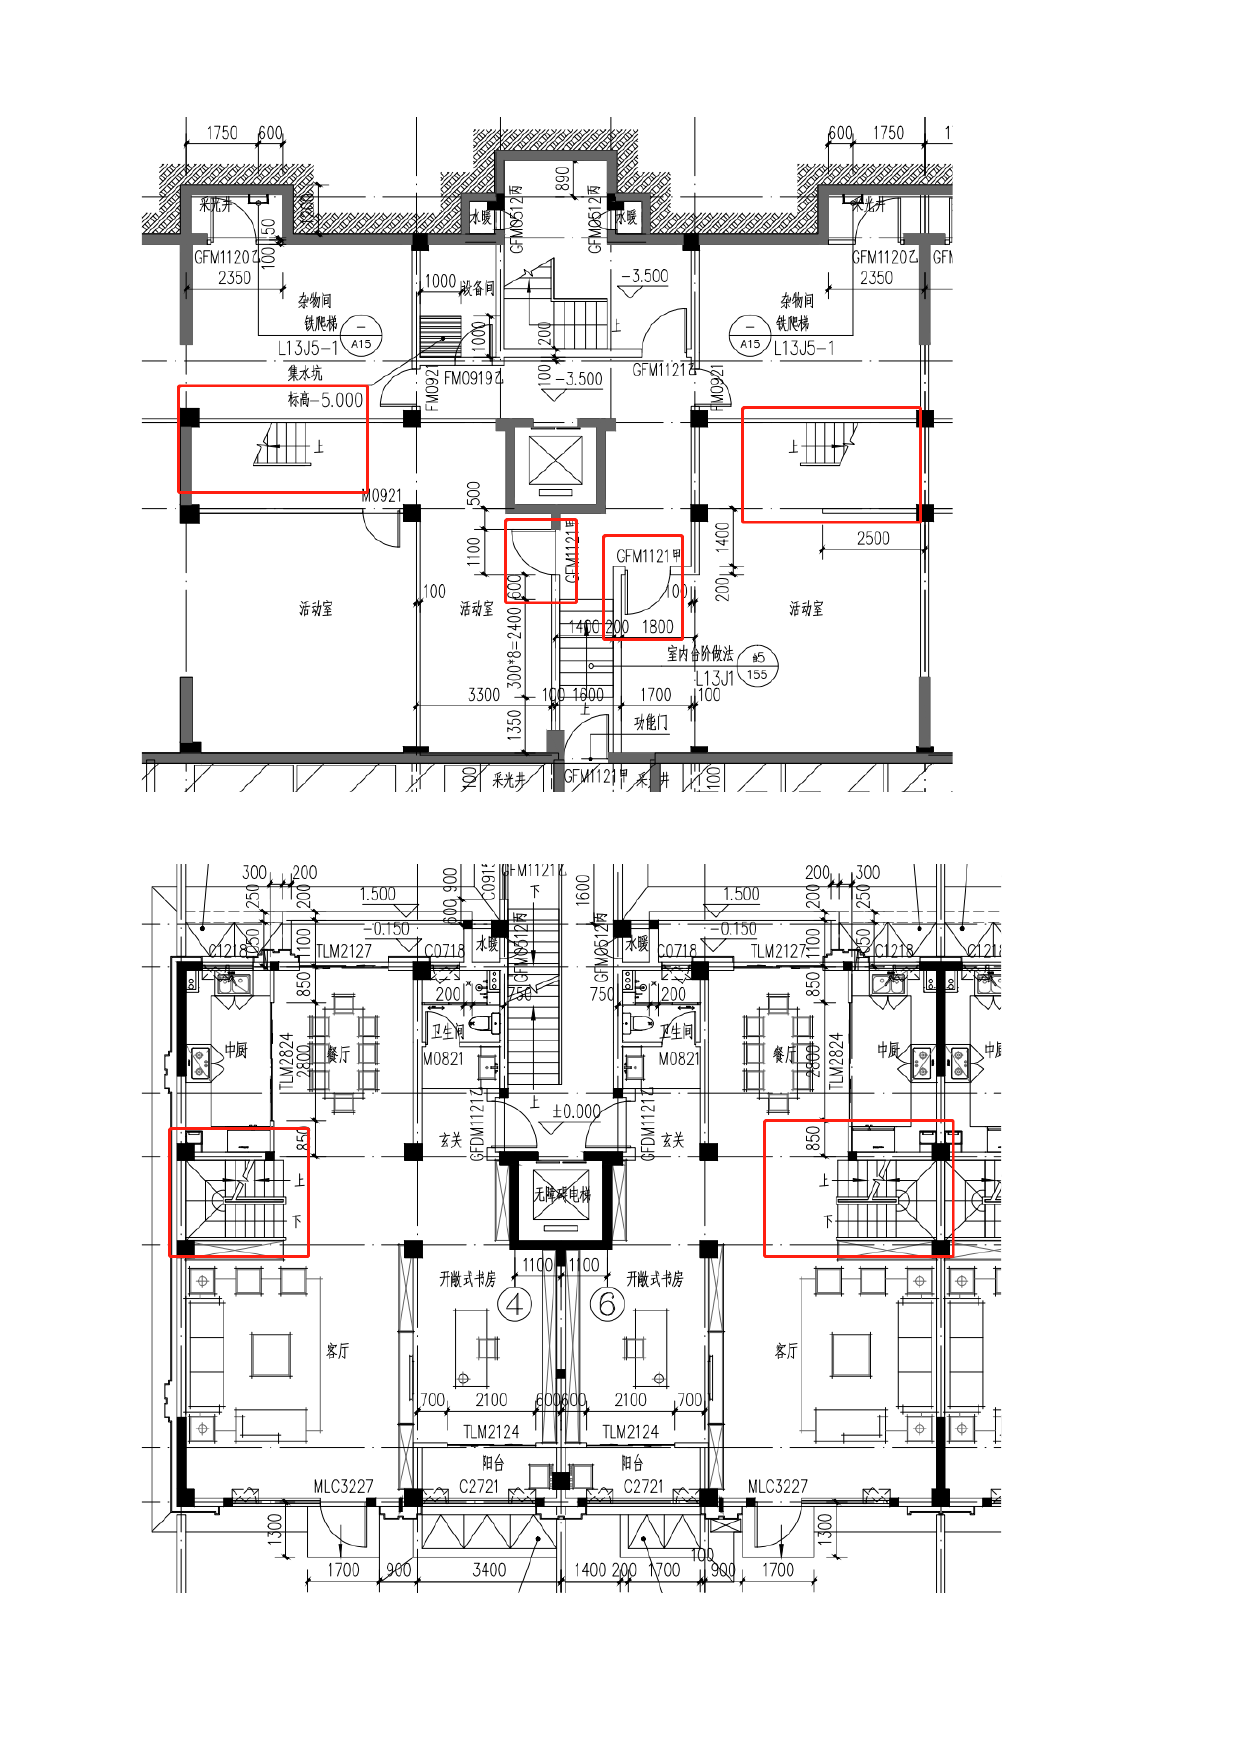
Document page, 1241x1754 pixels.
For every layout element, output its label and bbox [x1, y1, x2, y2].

picture [141, 864, 1002, 1593]
picture [141, 117, 953, 792]
